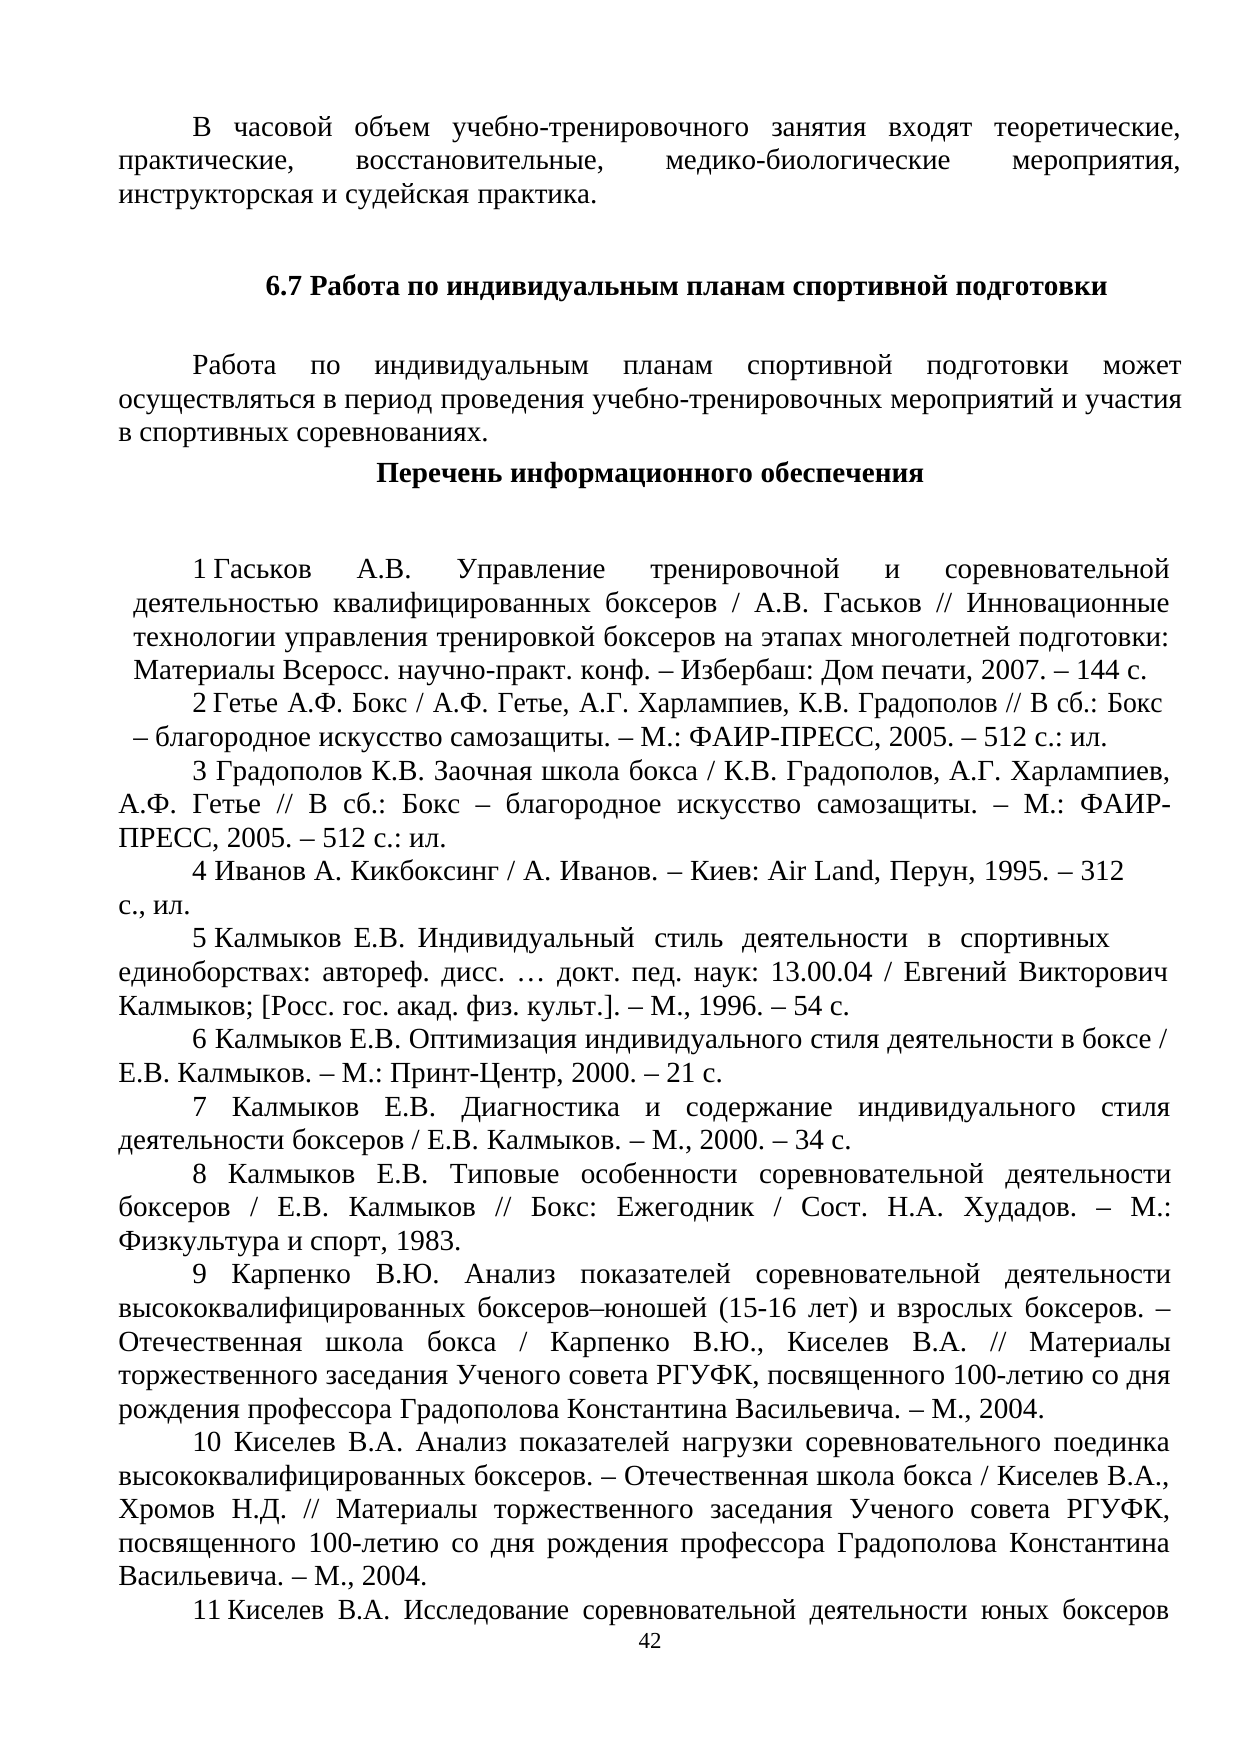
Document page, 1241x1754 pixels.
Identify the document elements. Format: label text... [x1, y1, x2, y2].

list Гетье А.Ф. Бокс / А.Ф. Гетье, А.Г. Харлампиев, К.В. Градополов // В сб.: Бокс [192, 686, 1201, 719]
list Калмыков Е.В. Оптимизация индивидуального стиля деятельности в боксе / [192, 1021, 1201, 1055]
subtitle Перечень информационного обеспечения [122, 456, 1177, 489]
text Е.В. Калмыков. – М.: Принт-Центр, 2000. – 21 с. [118, 1055, 1201, 1089]
list Гаськов А.В. Управление тренировочной и соревновательной деятельностью квалифицированных боксеров / А.В. Гаськов // Инновационные технологии управления тренировкой боксеров на этапах многолетней подготовки: Материалы Всеросс. научно-практ. конф. – Избербаш: Дом печати, 2007. – 144 с. [133, 552, 1170, 686]
subtitle Работа по индивидуальным планам спортивной подготовки [265, 268, 1201, 301]
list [118, 1592, 1170, 1626]
list Киселев В.А. Анализ показателей нагрузки соревновательного поединка высококвалифицированных боксеров. – Отечественная школа бокса / Киселев В.А., Хромов Н.Д. // Материалы торжественного заседания Ученого совета РГУФК, посвященного 100-летию со дня рождения профессора Градополова Константина Васильевича. – М., 2004. [118, 1424, 1171, 1592]
text единоборствах: автореф. дисс. … докт. пед. наук: 13.00.04 / Евгений Викторович Калмыков; [Росс. гос. акад. физ. культ.]. – М., 1996. – 54 с. [118, 954, 1169, 1021]
list Калмыков Е.В. Типовые особенности соревновательной деятельности боксеров / Е.В. Калмыков // Бокс: Ежегодник / Сост. Н.А. Худадов. – М.: Физкультура и спорт, 1983. [118, 1156, 1171, 1257]
list Калмыков Е.В. Диагностика и содержание индивидуального стиля деятельности боксеров / Е.В. Калмыков. – М., 2000. – 34 с. [118, 1089, 1170, 1156]
text Работа по индивидуальным планам спортивной подготовки может осуществляться в период проведения учебно-тренировочных мероприятий и участия в спортивных соревнованиях. [118, 347, 1182, 448]
list Градополов К.В. Заочная школа бокса / К.В. Градополов, А.Г. Харлампиев, А.Ф. Гетье // В сб.: Бокс – благородное искусство самозащиты. – М.: ФАИР-ПРЕСС, 2005. – 512 с.: ил. [118, 753, 1171, 853]
list Иванов А. Кикбоксинг / А. Иванов. – Киев: Air Land, Перун, 1995. – 312 [192, 853, 1201, 887]
list Калмыков Е.В. Индивидуальный стиль деятельности в спортивных [192, 921, 1201, 954]
text В часовой объем учебно-тренировочного занятия входят теоретические, практические, восстановительные, медико-биологические мероприятия, инструкторская и судейская практика. [118, 109, 1181, 209]
text с., ил. [118, 888, 1201, 921]
list Карпенко В.Ю. Анализ показателей соревновательной деятельности высококвалифицированных боксеров–юношей (15-16 лет) и взрослых боксеров. – Отечественная школа бокса / Карпенко В.Ю., Киселев В.А. // Материалы торжественного заседания Ученого совета РГУФК, посвященного 100-летию со дня рождения профессора Градополова Константина Васильевича. – М., 2004. [118, 1257, 1171, 1424]
text – благородное искусство самозащиты. – М.: ФАИР-ПРЕСС, 2005. – 512 с.: ил. [133, 719, 1201, 753]
